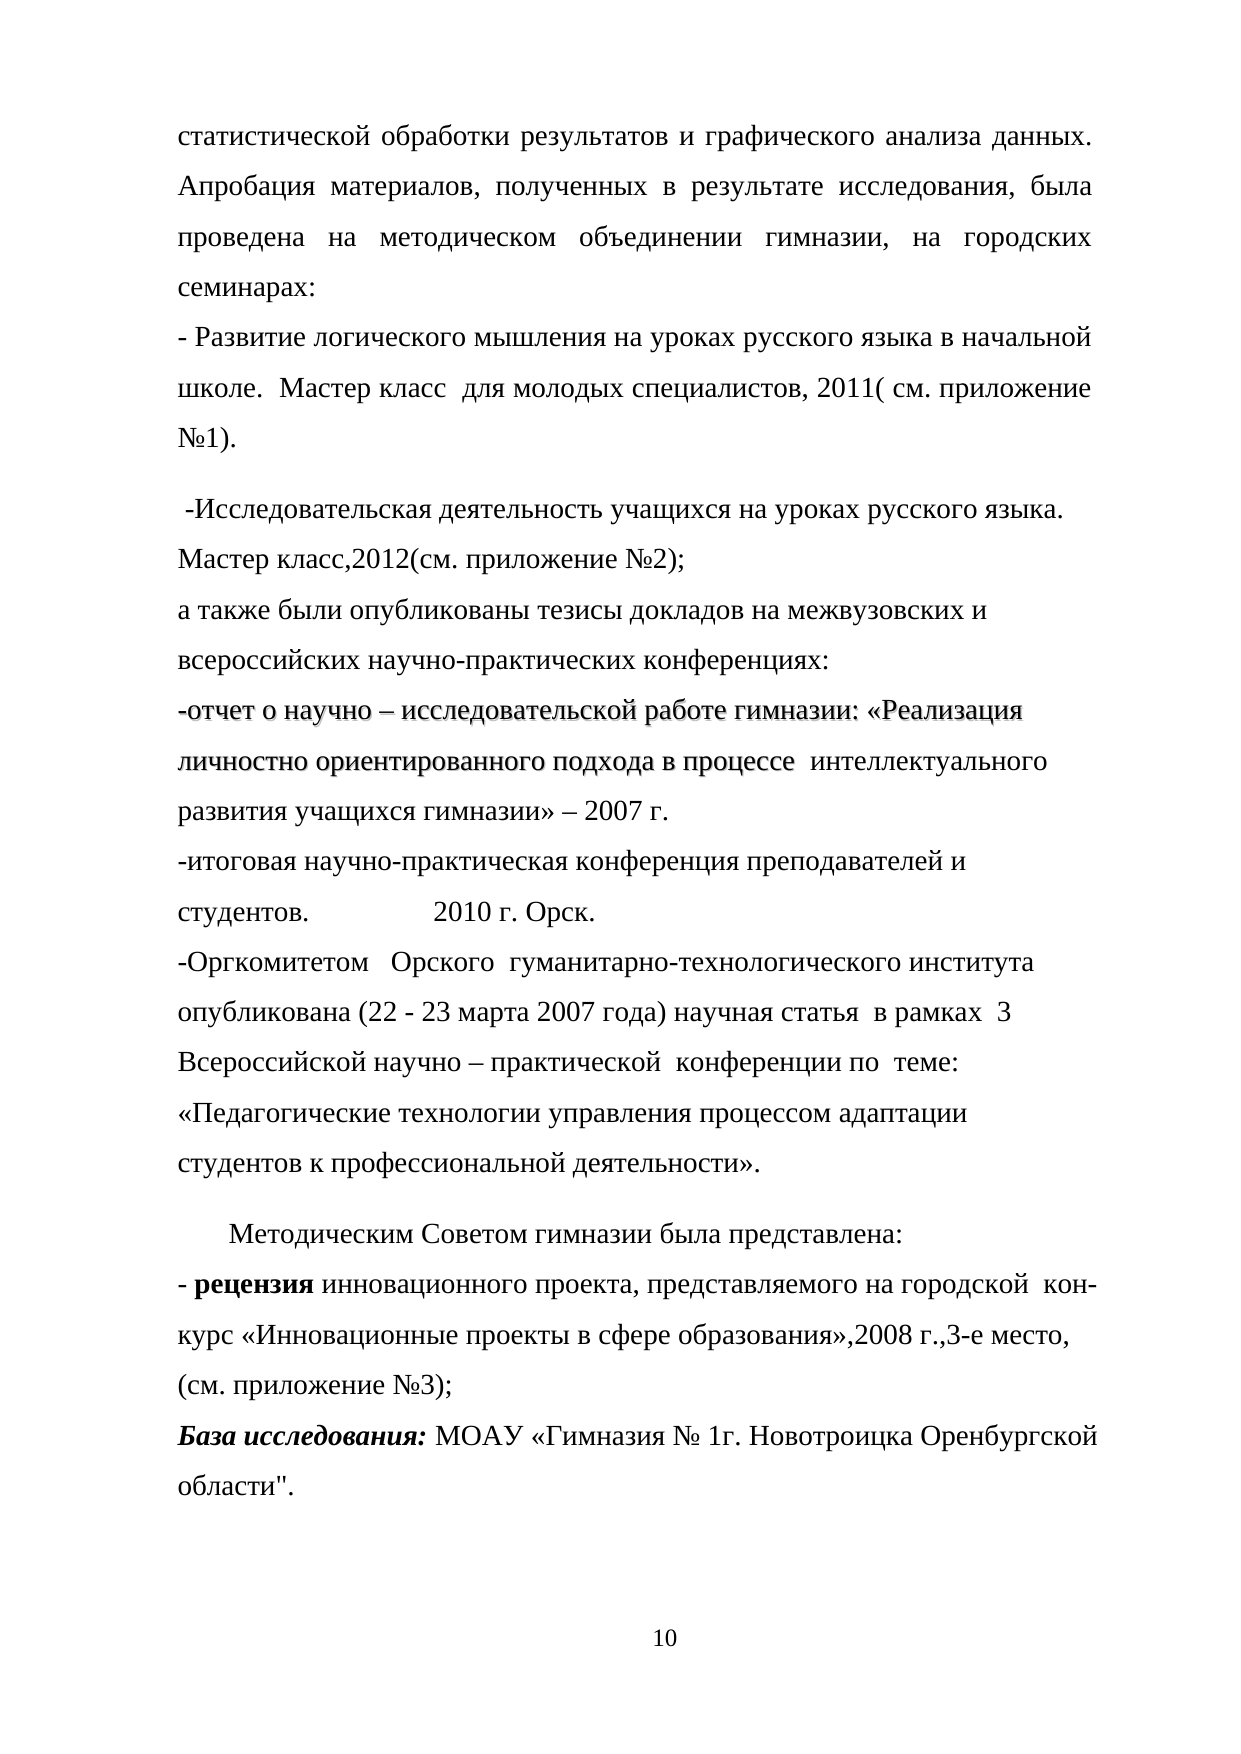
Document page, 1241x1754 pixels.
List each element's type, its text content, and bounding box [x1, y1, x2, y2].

text -Исследовательская деятельность учащихся на уроках русского языка. Мастер класс,2012(см. приложение №2); а также были опубликованы тезисы докладов на межвузовских и всероссийских научно-практических конференциях: -отчет о научно – исследовательской работе гимназии: «Реализация личностно ориентированного подхода в процессе интеллектуального развития учащихся гимназии» – 2007 г. -итоговая научно-практическая конференция преподавателей и студентов. 2010 г. Орск. -Оргкомитетом Орского гуманитарно-технологического института опубликована (22 - 23 марта 2007 года) научная статья в рамках 3 Всероссийской научно – практической конференции по теме: «Педагогические технологии управления процессом адаптации студентов к профессиональной деятельности». [177, 491, 1093, 1179]
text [177, 118, 1093, 453]
text Методическим Советом гимназии была представлена: - рецензия инновационного проекта, представляемого на городской кон- курс «Инновационные проекты в сфере образования»,2008 г.,3-е место, (см. приложение №3); [177, 1216, 1152, 1401]
text База исследования: МОАУ «Гимназия № 1г. Новотроицка Оренбургской области". [177, 1418, 1152, 1501]
